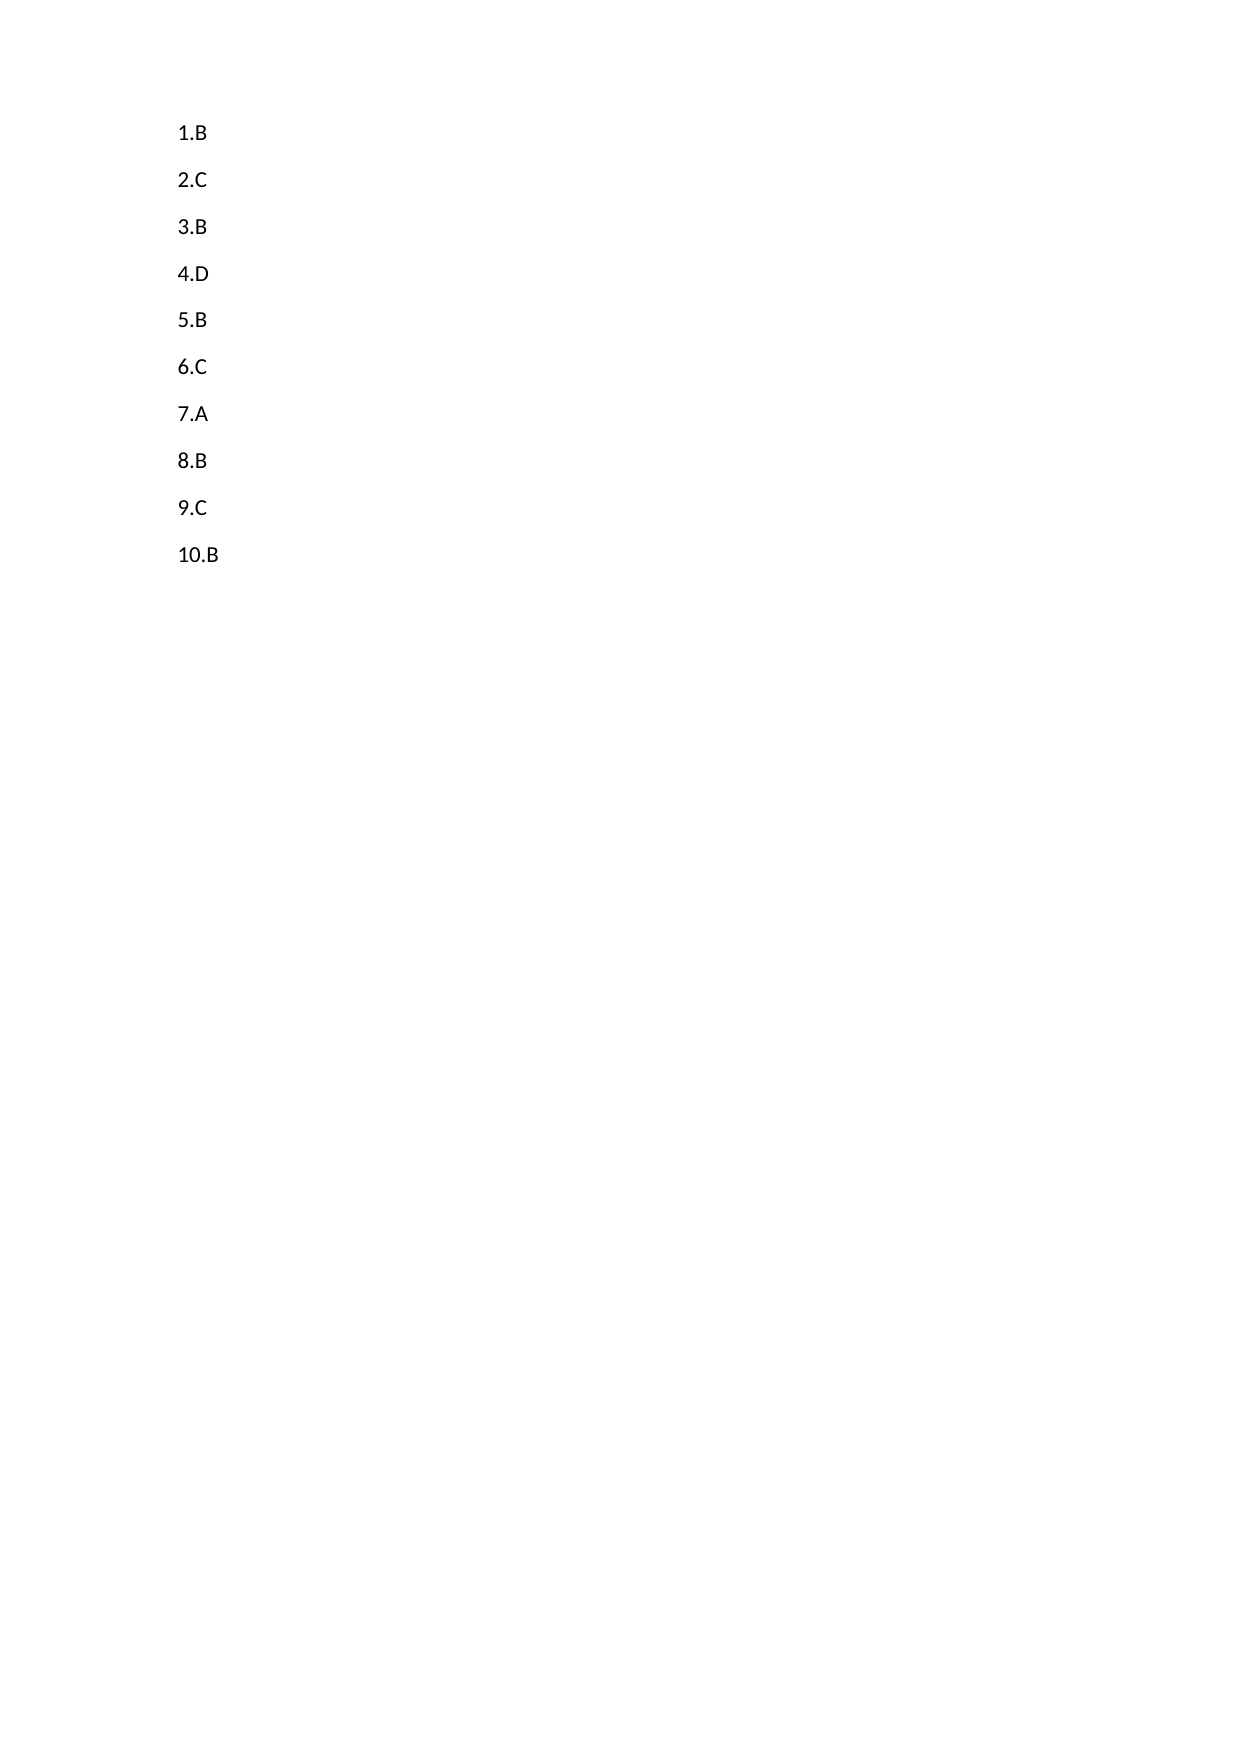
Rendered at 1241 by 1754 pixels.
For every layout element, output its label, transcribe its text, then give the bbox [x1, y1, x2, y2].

text 10.B [177, 540, 1152, 568]
text 2.C [177, 165, 1152, 193]
text 9.C [177, 493, 1152, 521]
text 8.B [177, 446, 1152, 474]
text 3.B [177, 212, 1152, 240]
text 1.B [177, 118, 1152, 146]
text 7.A [177, 399, 1152, 427]
text 4.D [177, 259, 1152, 287]
text 5.B [177, 306, 1152, 334]
text 6.C [177, 352, 1152, 381]
